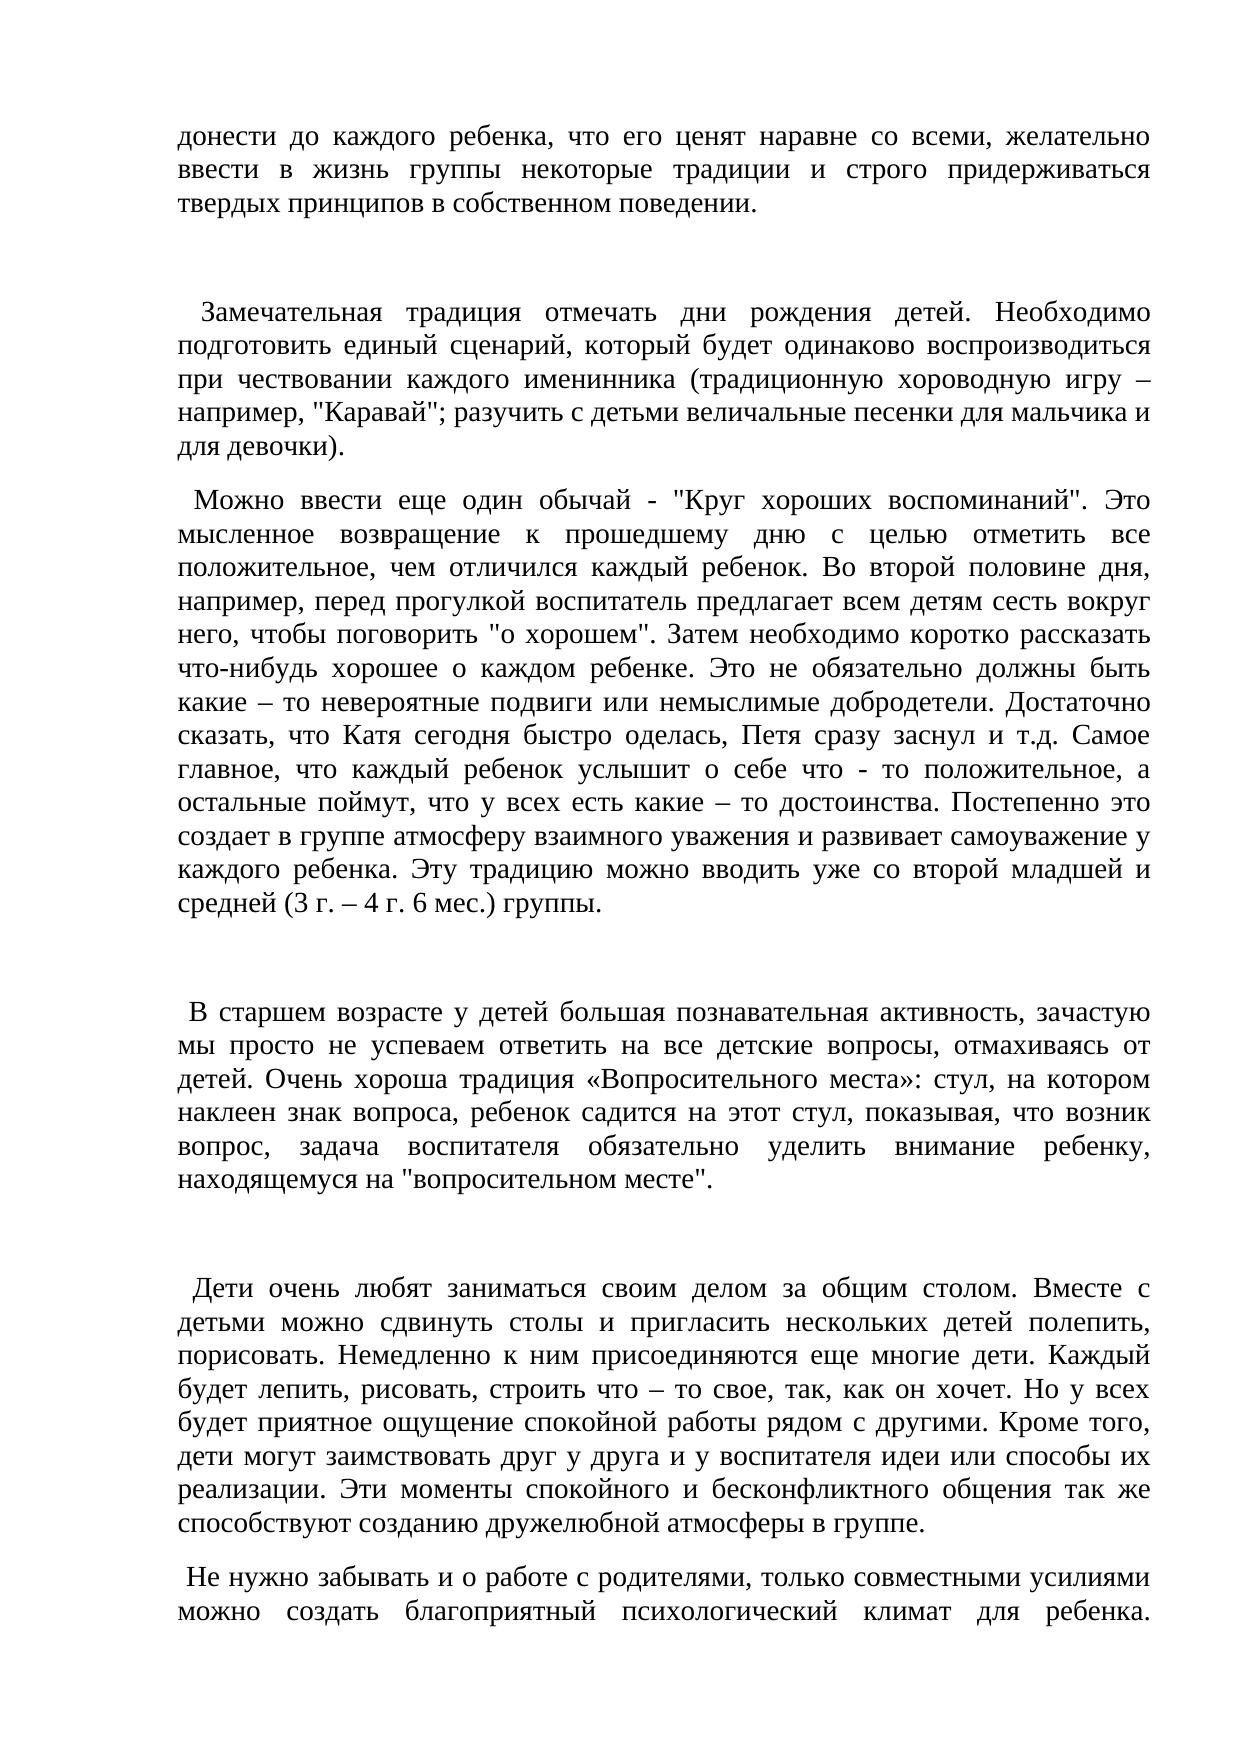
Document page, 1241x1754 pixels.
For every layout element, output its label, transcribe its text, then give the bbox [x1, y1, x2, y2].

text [177, 118, 1152, 219]
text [177, 1559, 1152, 1626]
text В старшем возрасте у детей большая познавательная активность, зачастую мы просто не успеваем ответить на все детские вопросы, отмахиваясь от детей. Очень хороша традиция «Вопросительного места»: стул, на котором наклеен знак вопроса, ребенок садится на этот стул, показывая, что возник вопрос, задача воспитателя обязательно уделить внимание ребенку, находящемуся на "вопросительном месте". [177, 994, 1152, 1195]
text Замечательная традиция отмечать дни рождения детей. Необходимо подготовить единый сценарий, который будет одинаково воспроизводиться при чествовании каждого именинника (традиционную хороводную игру – например, "Каравай"; разучить с детьми величальные песенки для мальчика и для девочки). [177, 294, 1152, 462]
text Можно ввести еще один обычай - "Круг хороших воспоминаний". Это мысленное возвращение к прошедшему дню с целью отметить все положительное, чем отличился каждый ребенок. Во второй половине дня, например, перед прогулкой воспитатель предлагает всем детям сесть вокруг него, чтобы поговорить "о хорошем". Затем необходимо коротко рассказать что-нибудь хорошее о каждом ребенке. Это не обязательно должны быть какие – то невероятные подвиги или немыслимые добродетели. Достаточно сказать, что Катя сегодня быстро оделась, Петя сразу заснул и т.д. Самое главное, что каждый ребенок услышит о себе что - то положительное, а остальные поймут, что у всех есть какие – то достоинства. Постепенно это создает в группе атмосферу взаимного уважения и развивает самоуважение у каждого ребенка. Эту традицию можно вводить уже со второй младшей и средней (3 г. – 4 г. 6 мес.) группы. [177, 482, 1152, 918]
text Дети очень любят заниматься своим делом за общим столом. Вместе с детьми можно сдвинуть столы и пригласить нескольких детей полепить, порисовать. Немедленно к ним присоединяются еще многие дети. Каждый будет лепить, рисовать, строить что – то свое, так, как он хочет. Но у всех будет приятное ощущение спокойной работы рядом с другими. Кроме того, дети могут заимствовать друг у друга и у воспитателя идеи или способы их реализации. Эти моменты спокойного и бесконфликтного общения так же способствуют созданию дружелюбной атмосферы в группе. [177, 1270, 1152, 1538]
